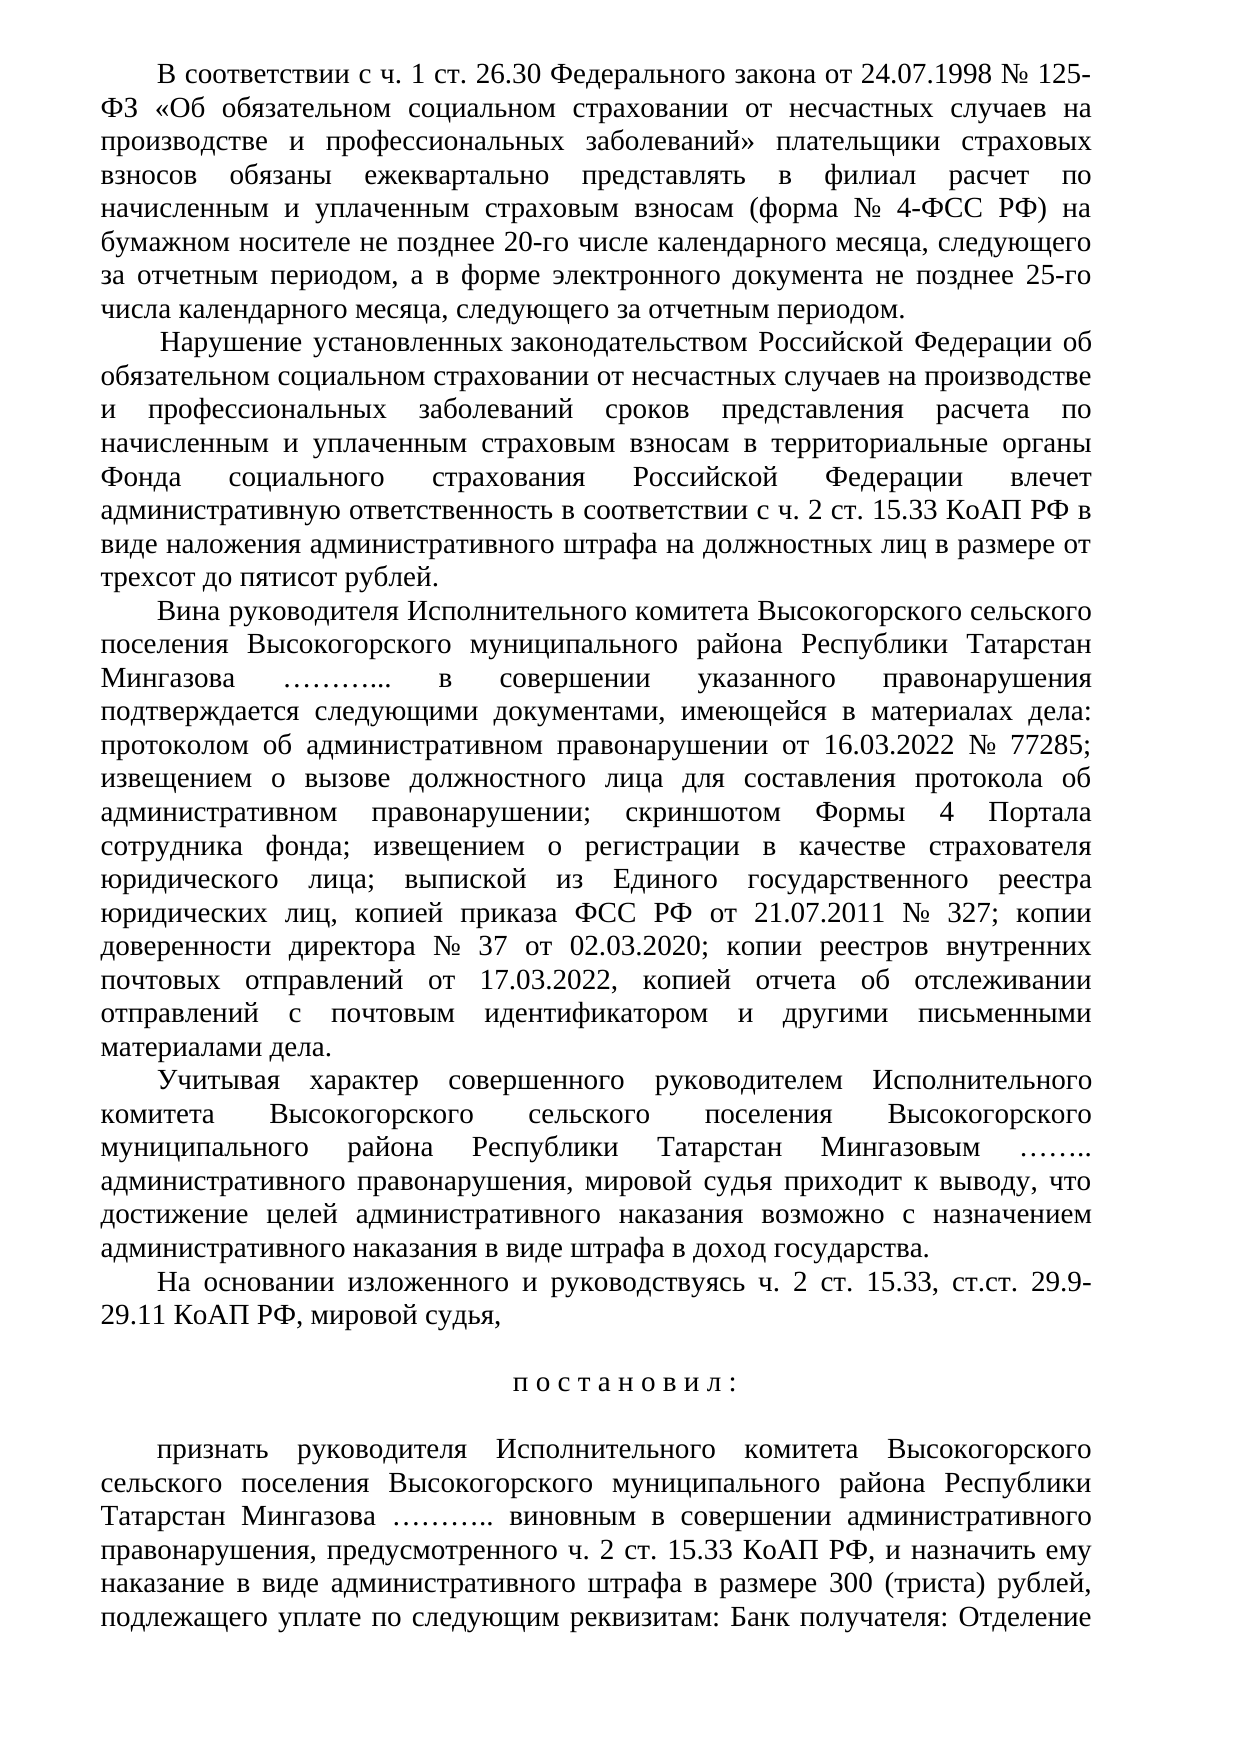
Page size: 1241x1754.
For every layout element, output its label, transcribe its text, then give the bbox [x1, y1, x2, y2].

text Нарушение установленных законодательством Российской Федерации об обязательном социальном страховании от несчастных случаев на производстве и профессиональных заболеваний сроков представления расчета по начисленным и уплаченным страховым взносам в территориальные органы Фонда социального страхования Российской Федерации влечет административную ответственность в соответствии с ч. 2 ст. 15.33 КоАП РФ в виде наложения административного штрафа на должностных лиц в размере от трехсот до пятисот рублей. [100, 324, 1092, 593]
text Учитывая характер совершенного руководителем Исполнительного комитета Высокогорского сельского поселения Высокогорского муниципального района Республики Татарстан Мингазовым …….. административного правонарушения, мировой судья приходит к выводу, что достижение целей административного наказания возможно с назначением административного наказания в виде штрафа в доход государства. [100, 1062, 1092, 1264]
text На основании изложенного и руководствуясь ч. 2 ст. 15.33, ст.ст. 29.9-29.11 КоАП РФ, мировой судья, [100, 1264, 1092, 1331]
text п о с т а н о в и л : [100, 1364, 1092, 1398]
text Вина руководителя Исполнительного комитета Высокогорского сельского поселения Высокогорского муниципального района Республики Татарстан Мингазова ………... в совершении указанного правонарушения подтверждается следующими документами, имеющейся в материалах дела: протоколом об административном правонарушении от 16.03.2022 № 77285; извещением о вызове должностного лица для составления протокола об административном правонарушении; скриншотом Формы 4 Портала сотрудника фонда; извещением о регистрации в качестве страхователя юридического лица; выпиской из Единого государственного реестра юридических лиц, копией приказа ФСС РФ от 21.07.2011 № 327; копии доверенности директора № 37 от 02.03.2020; копии реестров внутренних почтовых отправлений от 17.03.2022, копией отчета об отслеживании отправлений с почтовым идентификатором и другими письменными материалами дела. [100, 593, 1092, 1062]
text В соответствии с ч. 1 ст. 26.30 Федерального закона от 24.07.1998 № 125-ФЗ «Об обязательном социальном страховании от несчастных случаев на производстве и профессиональных заболеваний» плательщики страховых взносов обязаны ежеквартально представлять в филиал расчет по начисленным и уплаченным страховым взносам (форма № 4-ФСС РФ) на бумажном носителе не позднее 20-го числе календарного месяца, следующего за отчетным периодом, а в форме электронного документа не позднее 25-го числа календарного месяца, следующего за отчетным периодом. [100, 56, 1092, 324]
